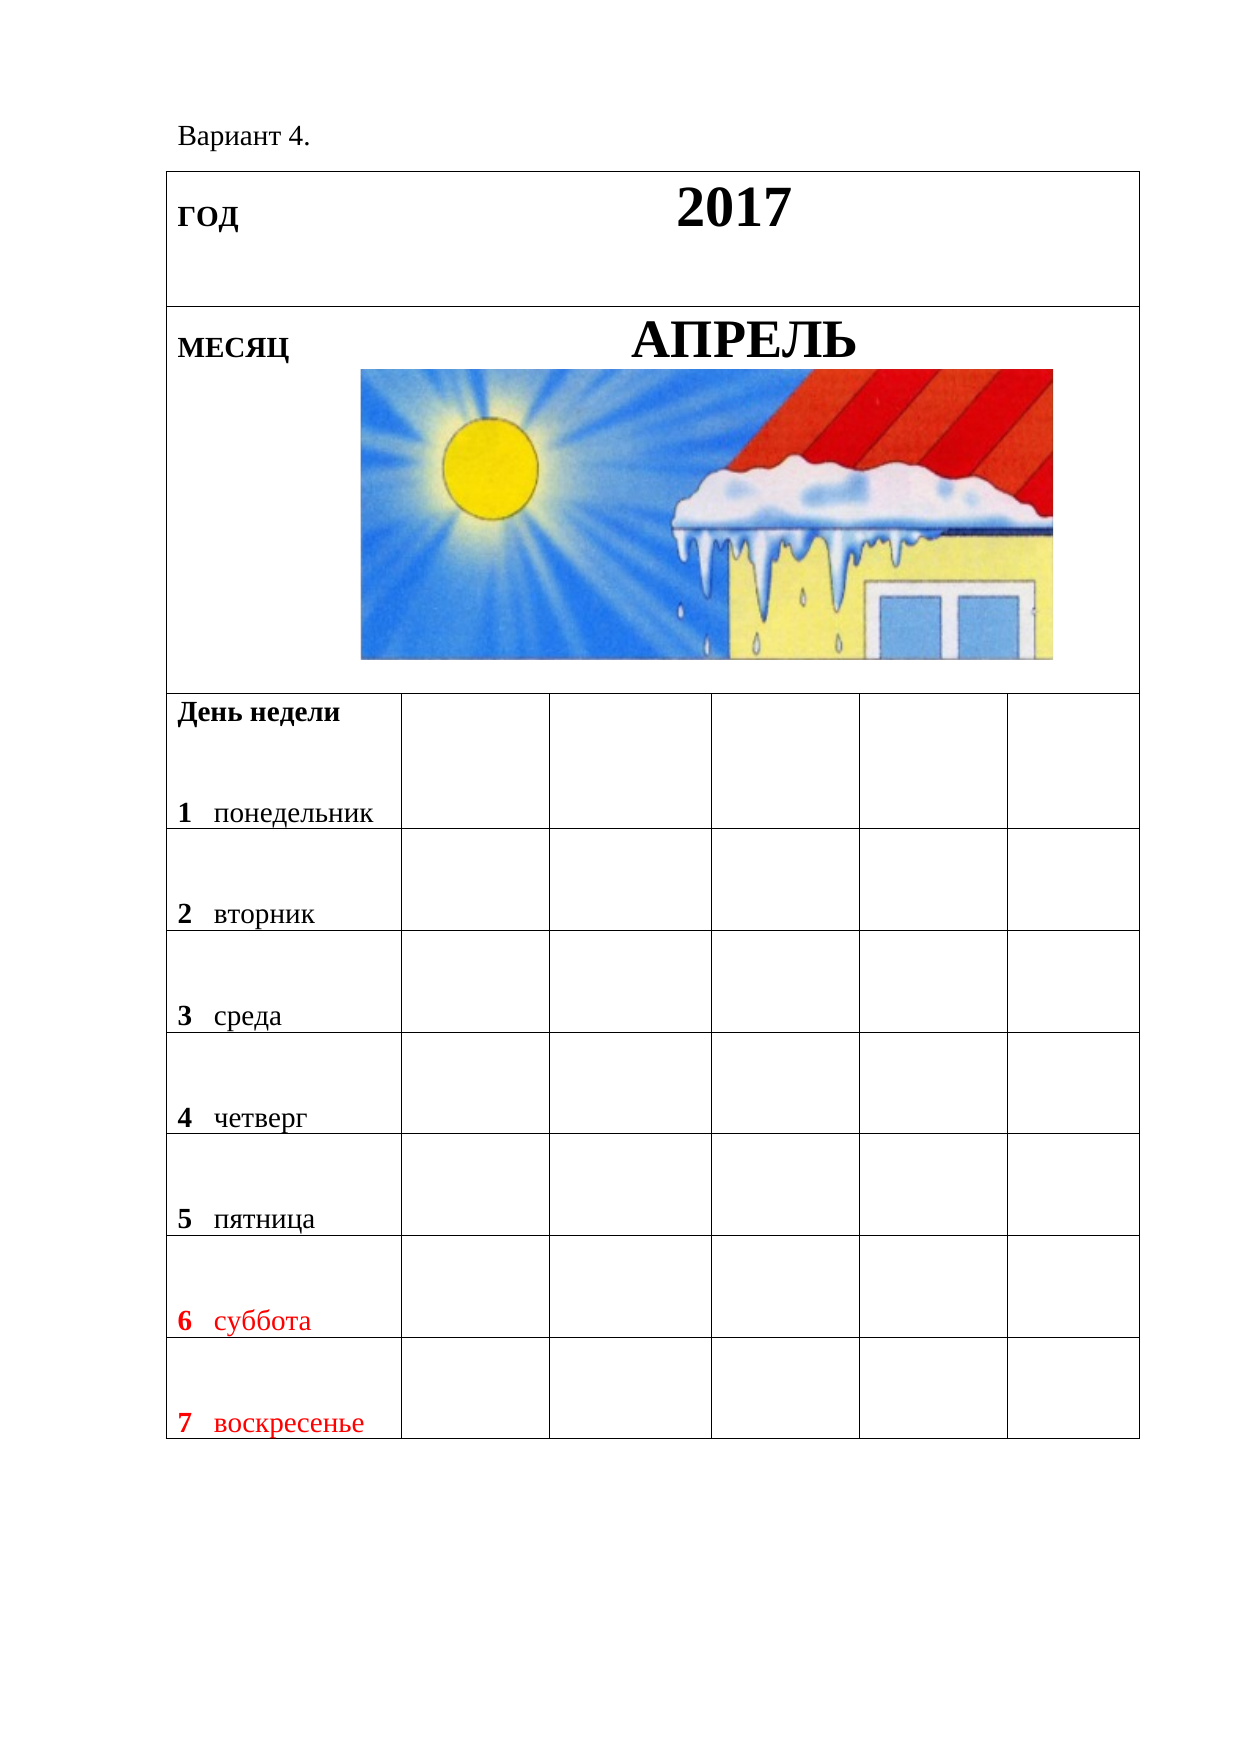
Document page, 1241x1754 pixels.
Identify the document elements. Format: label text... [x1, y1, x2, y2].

table_cell 6 суббота [167, 1236, 401, 1337]
table_cell [402, 1338, 549, 1438]
table_cell [712, 1236, 859, 1337]
picture [360, 369, 1054, 660]
table_cell [1008, 1236, 1139, 1337]
table_cell [860, 1033, 1007, 1133]
table_cell 4 четверг [167, 1033, 401, 1133]
table_cell 5 пятница [167, 1134, 401, 1235]
table_cell [402, 1134, 549, 1235]
table_cell 2 вторник [167, 829, 401, 930]
table_cell [860, 931, 1007, 1032]
table_cell [860, 1338, 1007, 1438]
table_cell [712, 1134, 859, 1235]
table_cell [860, 1236, 1007, 1337]
table_cell [550, 694, 711, 828]
table_cell 7 воскресенье [167, 1338, 401, 1438]
table_cell [402, 1236, 549, 1337]
table_cell [712, 694, 859, 828]
table_cell [860, 1134, 1007, 1235]
table_cell [1008, 931, 1139, 1032]
table_cell [1008, 694, 1139, 828]
table_cell [550, 1033, 711, 1133]
table_cell [550, 829, 711, 930]
table_cell [550, 931, 711, 1032]
text Вариант 4. [177, 118, 1152, 152]
table_cell [860, 829, 1007, 930]
table_cell [712, 931, 859, 1032]
table_cell [712, 1338, 859, 1438]
table_cell [712, 1033, 859, 1133]
table_cell [550, 1236, 711, 1337]
table_cell День недели 1 понедельник [167, 694, 401, 828]
table_cell [402, 1033, 549, 1133]
table_header ГОД 2017 [167, 172, 1139, 306]
table_cell [1008, 829, 1139, 930]
table_cell [1008, 1338, 1139, 1438]
table_cell [550, 1134, 711, 1235]
table_cell [402, 931, 549, 1032]
table_cell [1008, 1134, 1139, 1235]
table_cell [402, 694, 549, 828]
table_cell МЕСЯЦ АПРЕЛЬ [167, 307, 1139, 693]
table_cell 3 среда [167, 931, 401, 1032]
table_cell [860, 694, 1007, 828]
table_cell [712, 829, 859, 930]
table_cell [1008, 1033, 1139, 1133]
table_cell [550, 1338, 711, 1438]
table_cell [402, 829, 549, 930]
